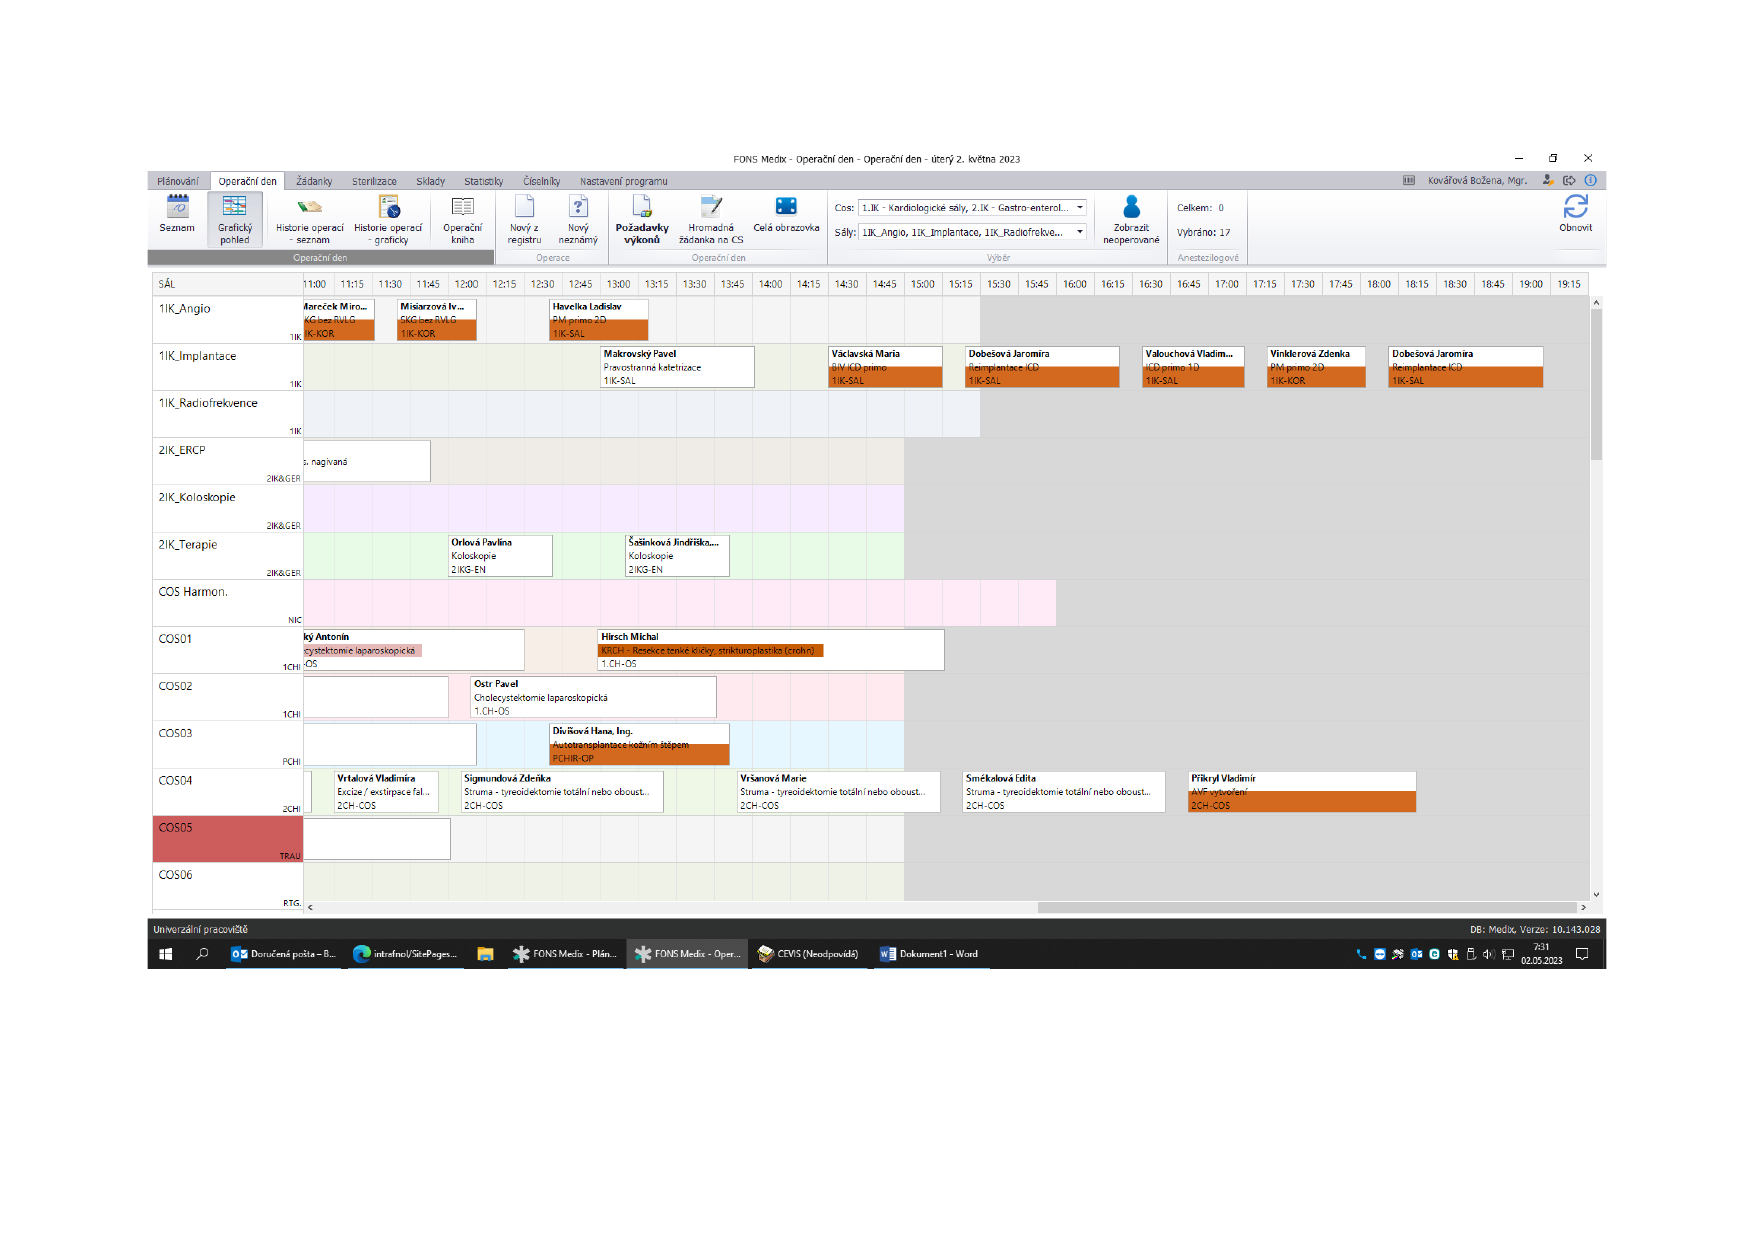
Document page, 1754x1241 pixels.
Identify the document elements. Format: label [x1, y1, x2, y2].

picture [147, 147, 1607, 969]
